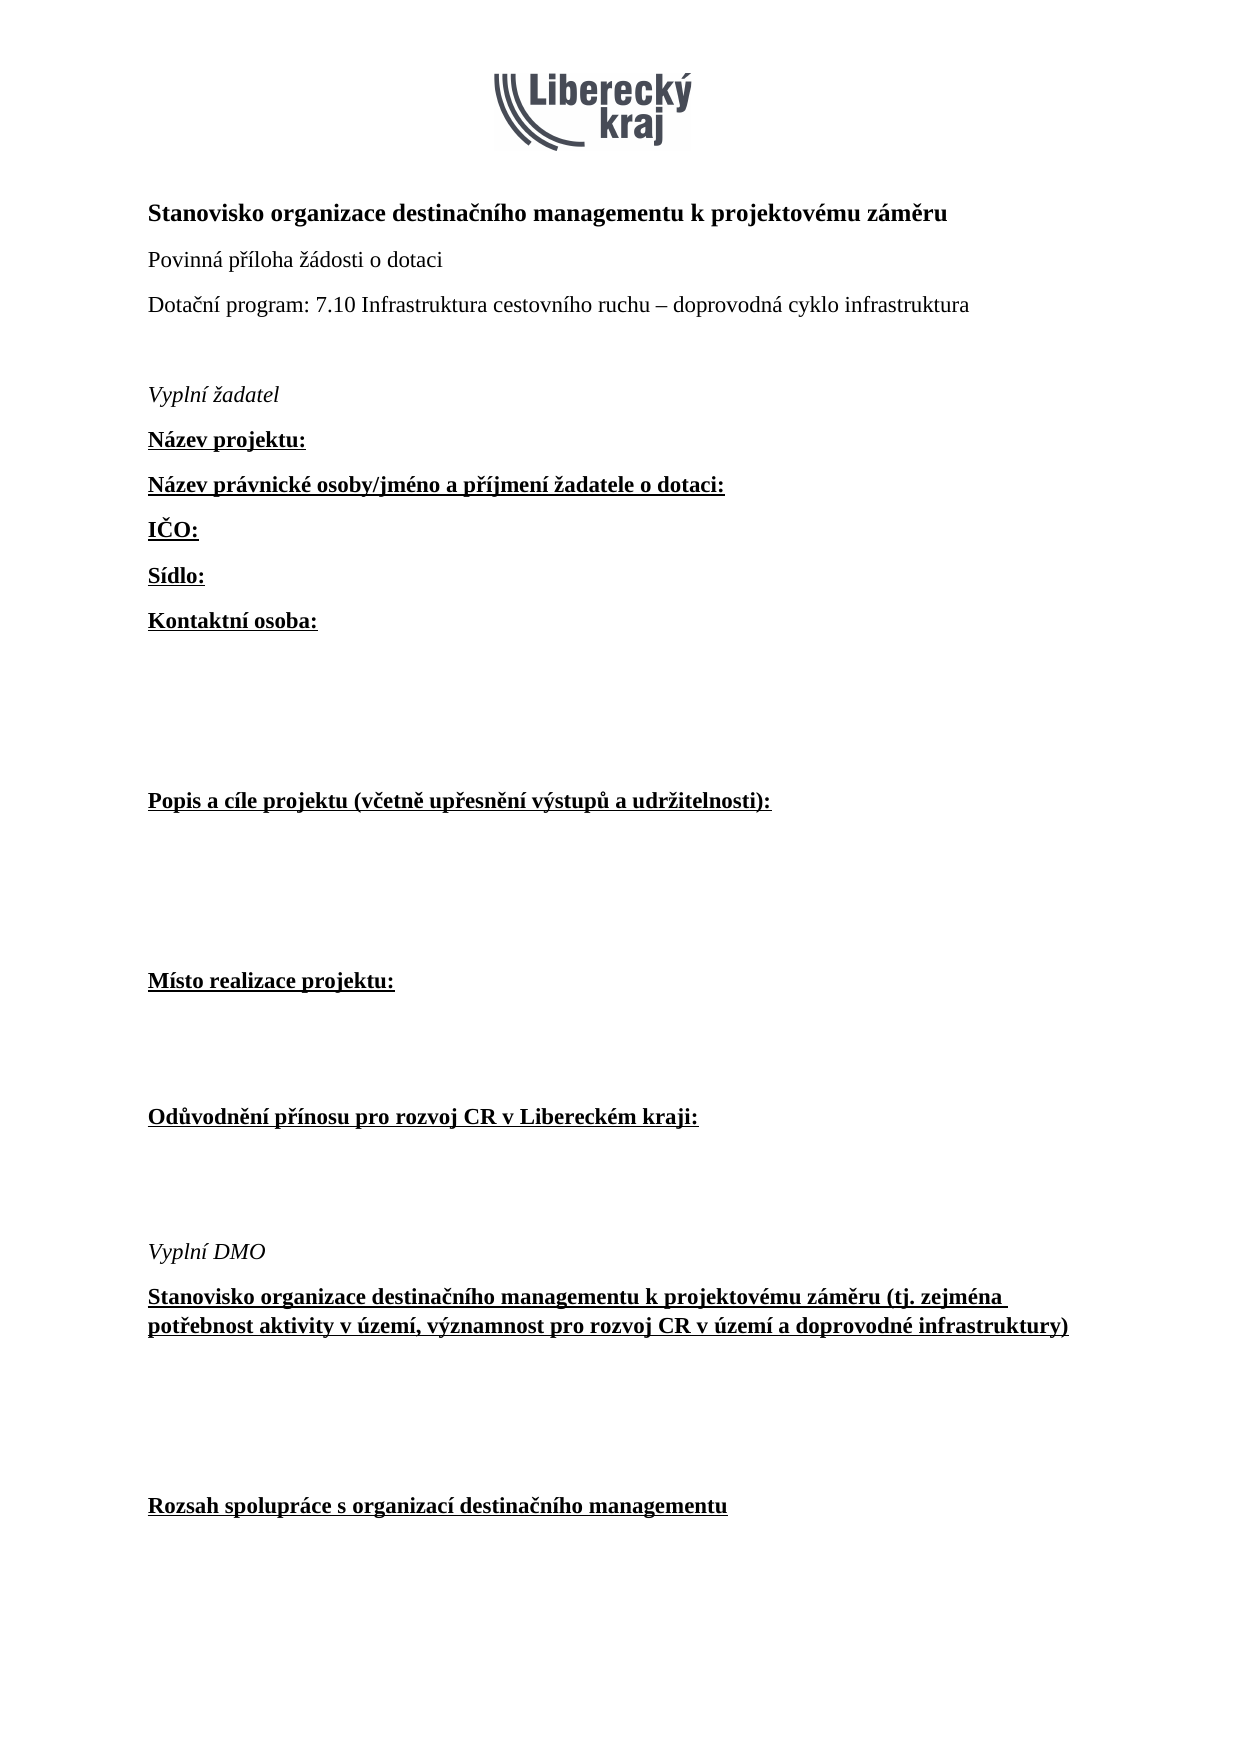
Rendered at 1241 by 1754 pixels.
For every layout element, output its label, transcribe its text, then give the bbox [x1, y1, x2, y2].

text Název právnické osoby/jméno a příjmení žadatele o dotaci: [148, 471, 1093, 498]
text Místo realizace projektu: [148, 968, 1093, 994]
text Dotační program: 7.10 Infrastruktura cestovního ruchu – doprovodná cyklo infrastruktura [148, 291, 1093, 317]
text Stanovisko organizace destinačního managementu k projektovému záměru [148, 198, 1093, 227]
picture [494, 73, 692, 151]
text Název projektu: [148, 426, 1093, 453]
text Stanovisko organizace destinačního managementu k projektovému záměru (tj. zejména potřebnost aktivity v území, významnost pro rozvoj CR v území a doprovodné infrastruktury) [148, 1283, 1093, 1338]
text Sídlo: [148, 562, 1093, 588]
text Odůvodnění přínosu pro rozvoj CR v Libereckém kraji: [148, 1103, 1093, 1129]
text Vyplní DMO [148, 1238, 1093, 1264]
text Rozsah spolupráce s organizací destinačního managementu [148, 1492, 1093, 1518]
text Kontaktní osoba: [148, 607, 1093, 633]
text Vyplní žadatel [148, 381, 1093, 408]
text IČO: [148, 517, 1093, 543]
text Popis a cíle projektu (včetně upřesnění výstupů a udržitelnosti): [148, 787, 1093, 813]
text Povinná příloha žádosti o dotaci [148, 246, 1093, 272]
